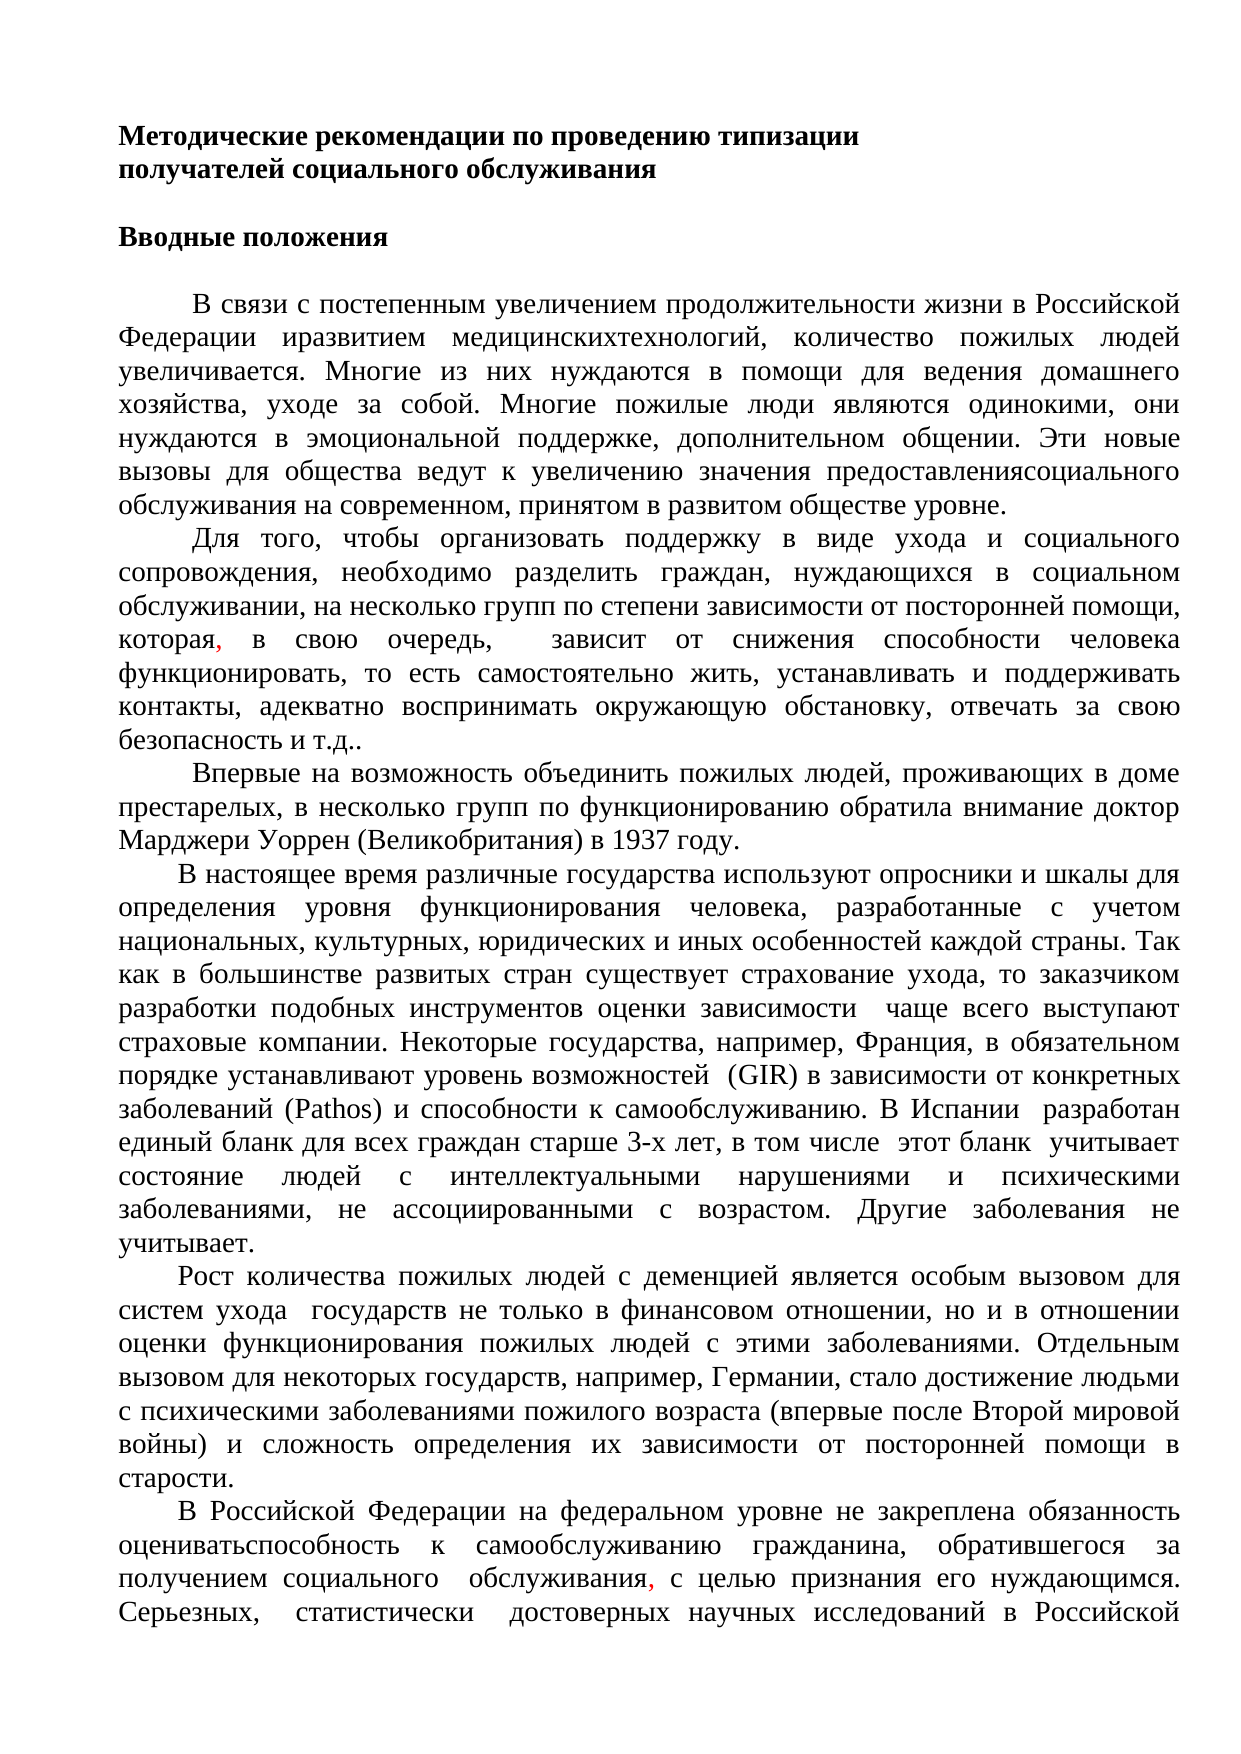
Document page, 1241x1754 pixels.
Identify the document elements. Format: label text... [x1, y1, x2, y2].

text Методические рекомендации по проведению типизации [118, 118, 1181, 152]
text Вводные положения [118, 219, 1181, 252]
text получателей социального обслуживания [118, 152, 1181, 185]
text В связи с постепенным увеличением продолжительности жизни в Российской Федерации иразвитием медицинскихтехнологий, количество пожилых людей увеличивается. Многие из них нуждаются в помощи для ведения домашнего хозяйства, уходе за собой. Многие пожилые люди являются одинокими, они нуждаются в эмоциональной поддержке, дополнительном общении. Эти новые вызовы для общества ведут к увеличению значения предоставлениясоциального обслуживания на современном, принятом в развитом обществе уровне. [118, 286, 1181, 521]
text Рост количества пожилых людей с деменцией является особым вызовом для систем ухода государств не только в финансовом отношении, но и в отношении оценки функционирования пожилых людей с этими заболеваниями. Отдельным вызовом для некоторых государств, например, Германии, стало достижение людьми с психическими заболеваниями пожилого возраста (впервые после Второй мировой войны) и сложность определения их зависимости от посторонней помощи в старости. [118, 1258, 1181, 1493]
text Для того, чтобы организовать поддержку в виде ухода и социального сопровождения, необходимо разделить граждан, нуждающихся в социальном обслуживании, на несколько групп по степени зависимости от посторонней помощи, которая, в свою очередь, зависит от снижения способности человека функционировать, то есть самостоятельно жить, устанавливать и поддерживать контакты, адекватно воспринимать окружающую обстановку, отвечать за свою безопасность и т.д.. [118, 521, 1181, 755]
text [118, 1493, 1181, 1627]
text Впервые на возможность объединить пожилых людей, проживающих в доме престарелых, в несколько групп по функционированию обратила внимание доктор Марджери Уоррен (Великобритания) в 1937 году. [118, 755, 1181, 856]
text В настоящее время различные государства используют опросники и шкалы для определения уровня функционирования человека, разработанные с учетом национальных, культурных, юридических и иных особенностей каждой страны. Так как в большинстве развитых стран существует страхование ухода, то заказчиком разработки подобных инструментов оценки зависимости чаще всего выступают страховые компании. Некоторые государства, например, Франция, в обязательном порядке устанавливают уровень возможностей (GIR) в зависимости от конкретных заболеваний (Pathos) и способности к самообслуживанию. В Испании разработан единый бланк для всех граждан старше 3-х лет, в том числе этот бланк учитывает состояние людей с интеллектуальными нарушениями и психическими заболеваниями, не ассоциированными с возрастом. Другие заболевания не учитывает. [118, 856, 1181, 1258]
